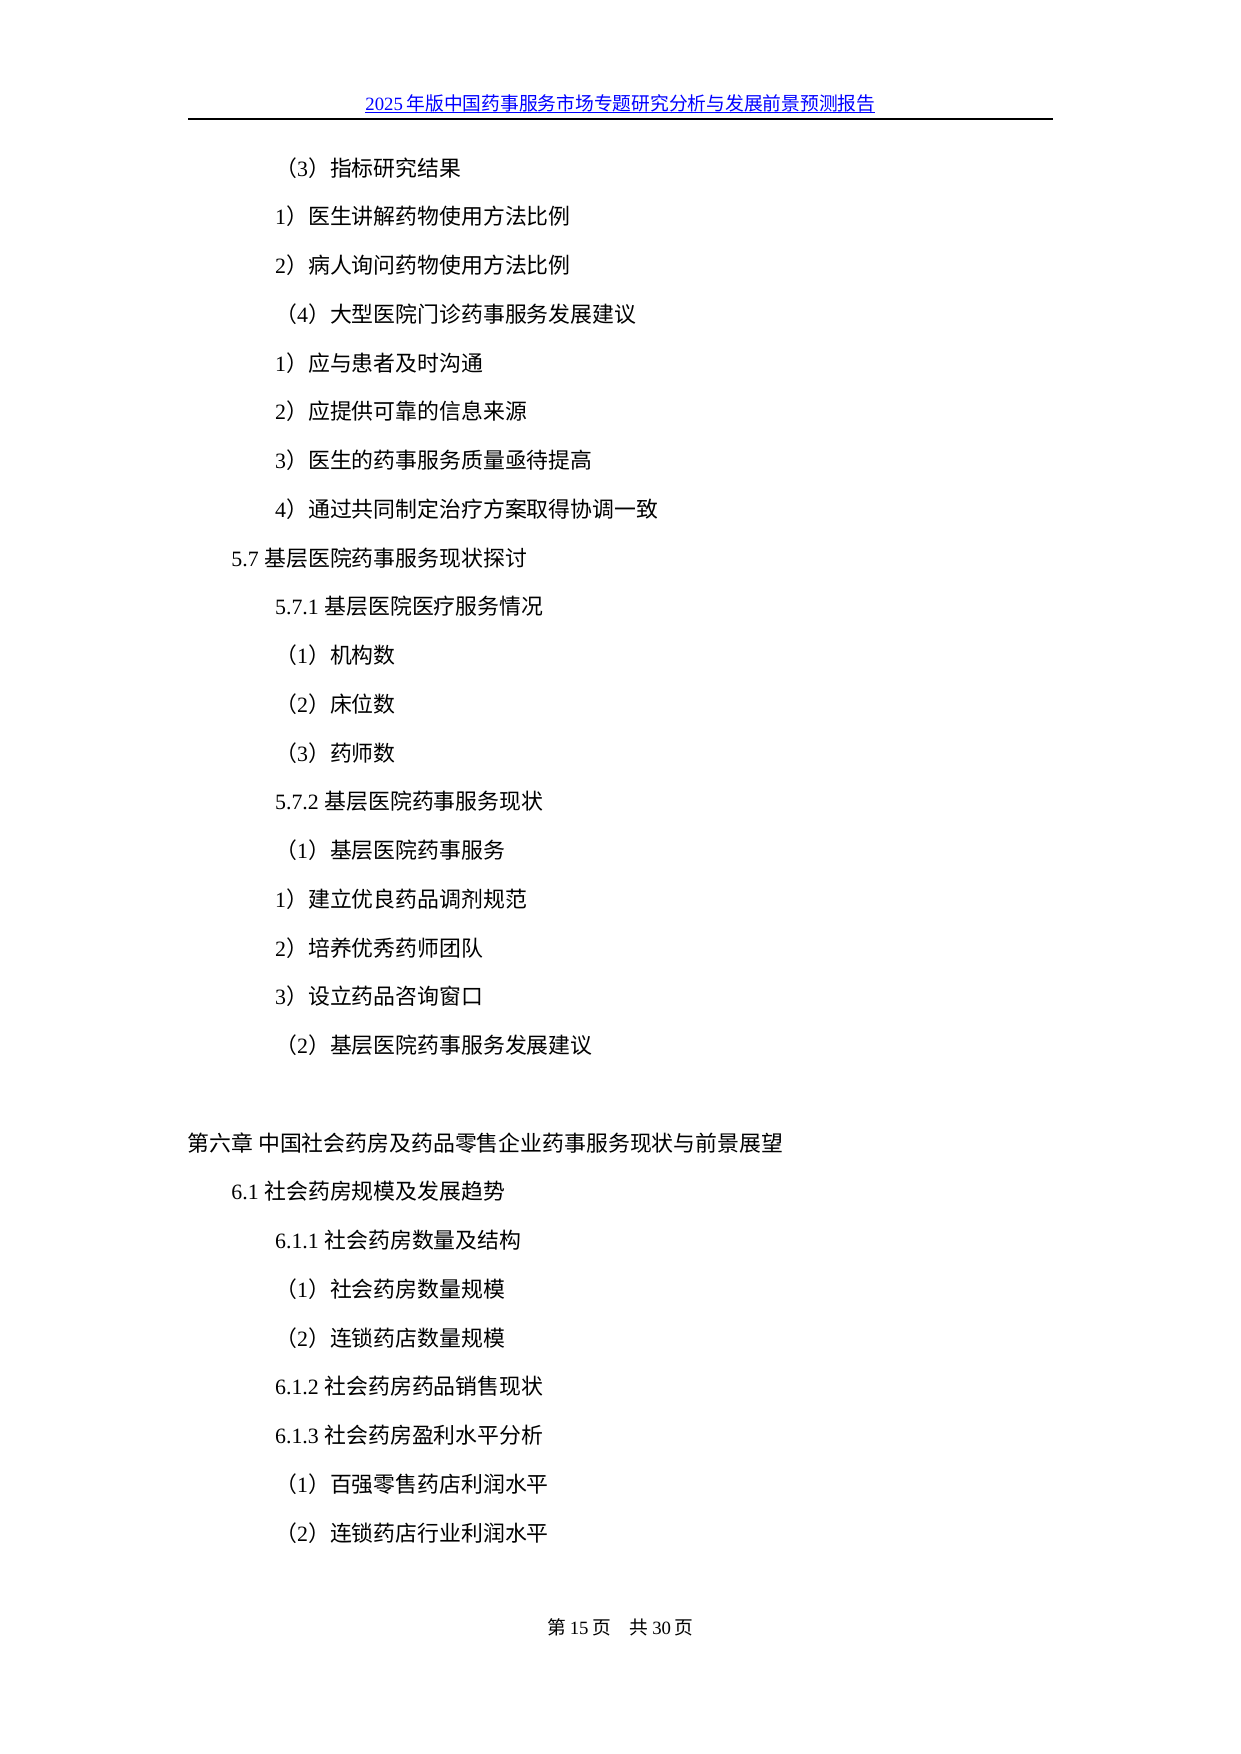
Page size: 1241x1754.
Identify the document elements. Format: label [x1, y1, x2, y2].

text [187, 150, 1053, 1548]
